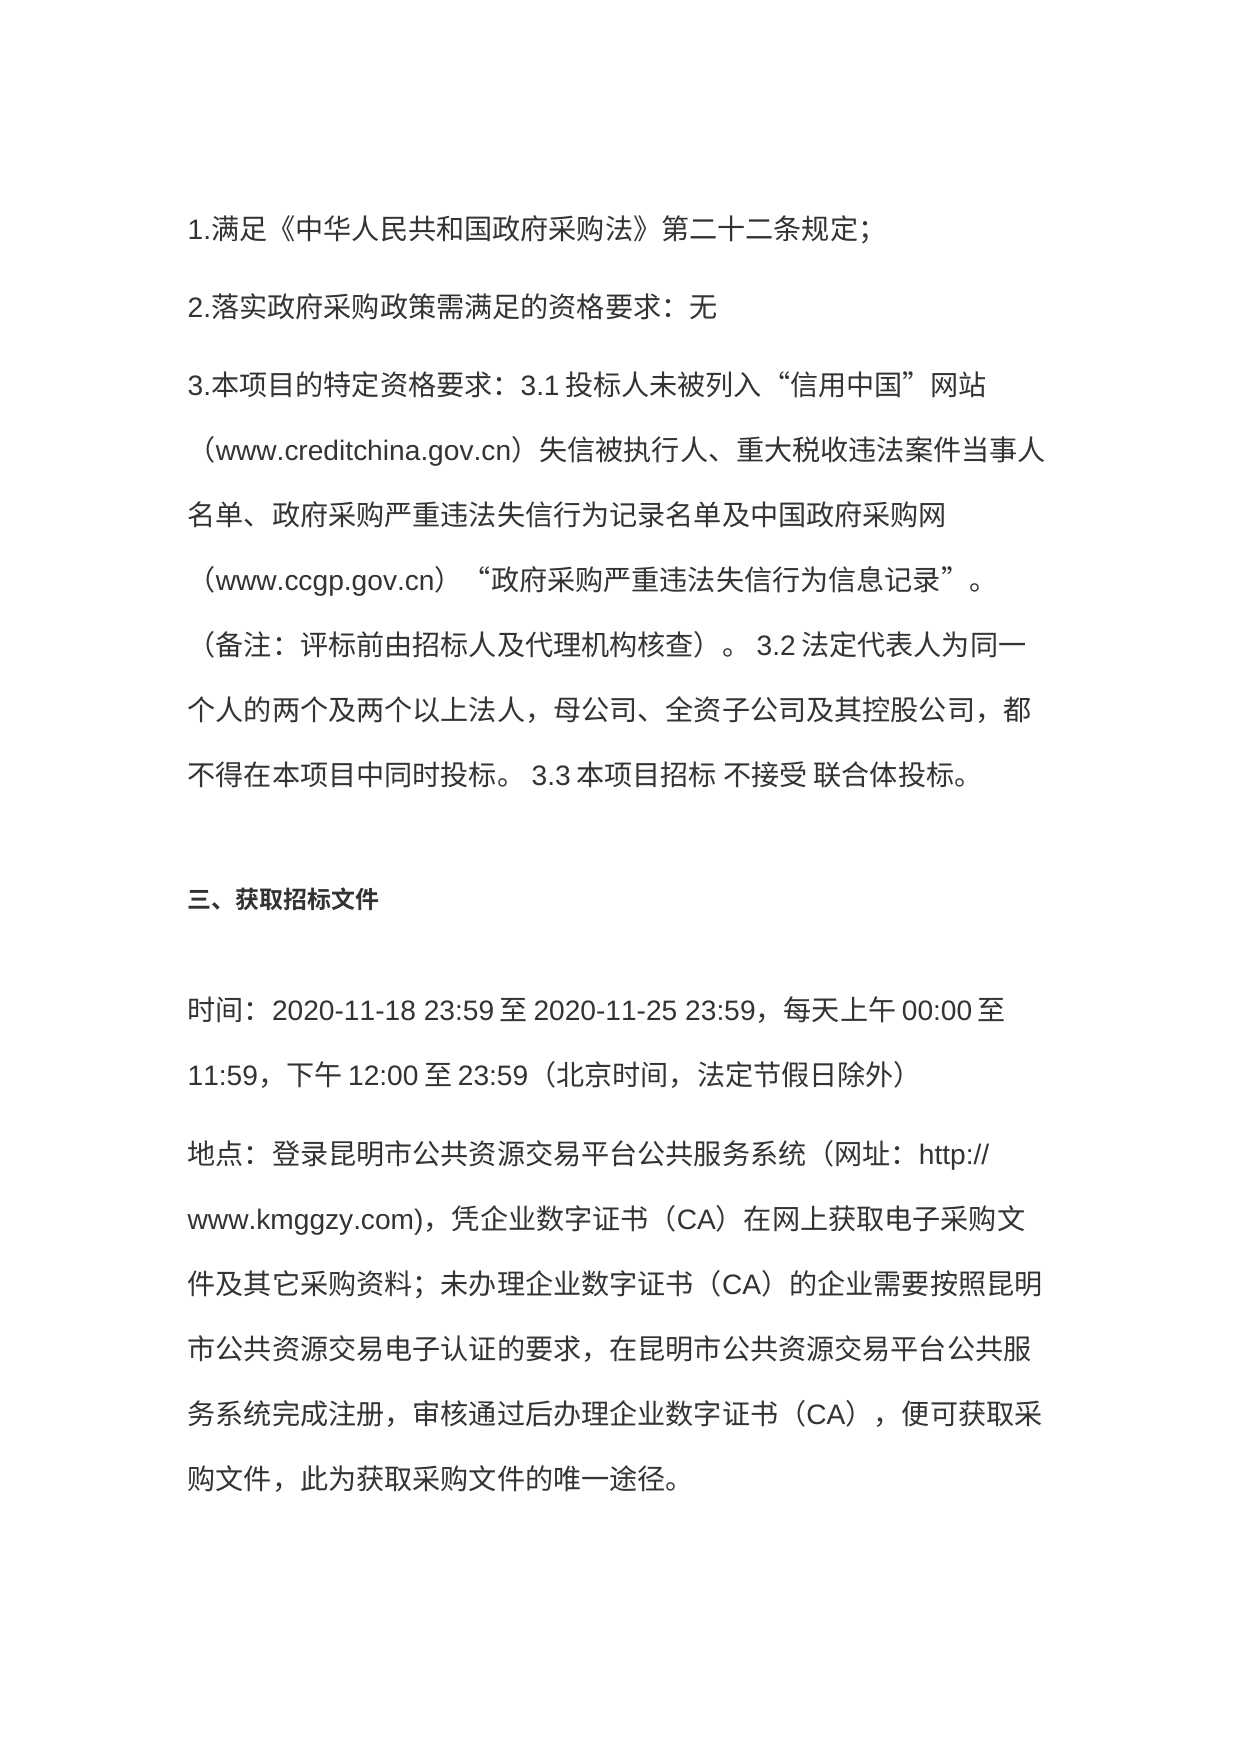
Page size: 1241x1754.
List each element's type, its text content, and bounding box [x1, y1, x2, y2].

text 地点：登录昆明市公共资源交易平台公共服务系统（网址：http://www.kmggzy.com)，凭企业数字证书（CA）在网上获取电子采购文件及其它采购资料；未办理企业数字证书（CA）的企业需要按照昆明市公共资源交易电子认证的要求，在昆明市公共资源交易平台公共服务系统完成注册，审核通过后办理企业数字证书（CA），便可获取采购文件，此为获取采购文件的唯一途径。 [187, 1119, 1053, 1509]
text 1.满足《中华人民共和国政府采购法》第二十二条规定； [187, 194, 1053, 259]
text 3.本项目的特定资格要求：3.1投标人未被列入“信用中国”网站（www.creditchina.gov.cn）失信被执行人、重大税收违法案件当事人名单、政府采购严重违法失信行为记录名单及中国政府采购网（www.ccgp.gov.cn）“政府采购严重违法失信行为信息记录”。（备注：评标前由招标人及代理机构核查）。 3.2法定代表人为同一个人的两个及两个以上法人，母公司、全资子公司及其控股公司，都不得在本项目中同时投标。 3.3本项目招标 不接受 联合体投标。 [187, 351, 1053, 806]
text 时间：2020-11-18 23:59至2020-11-25 23:59，每天上午00:00至11:59，下午12:00至23:59（北京时间，法定节假日除外） [187, 976, 1053, 1106]
text 2.落实政府采购政策需满足的资格要求：无 [187, 273, 1053, 338]
text 三、获取招标文件 [187, 865, 1053, 930]
